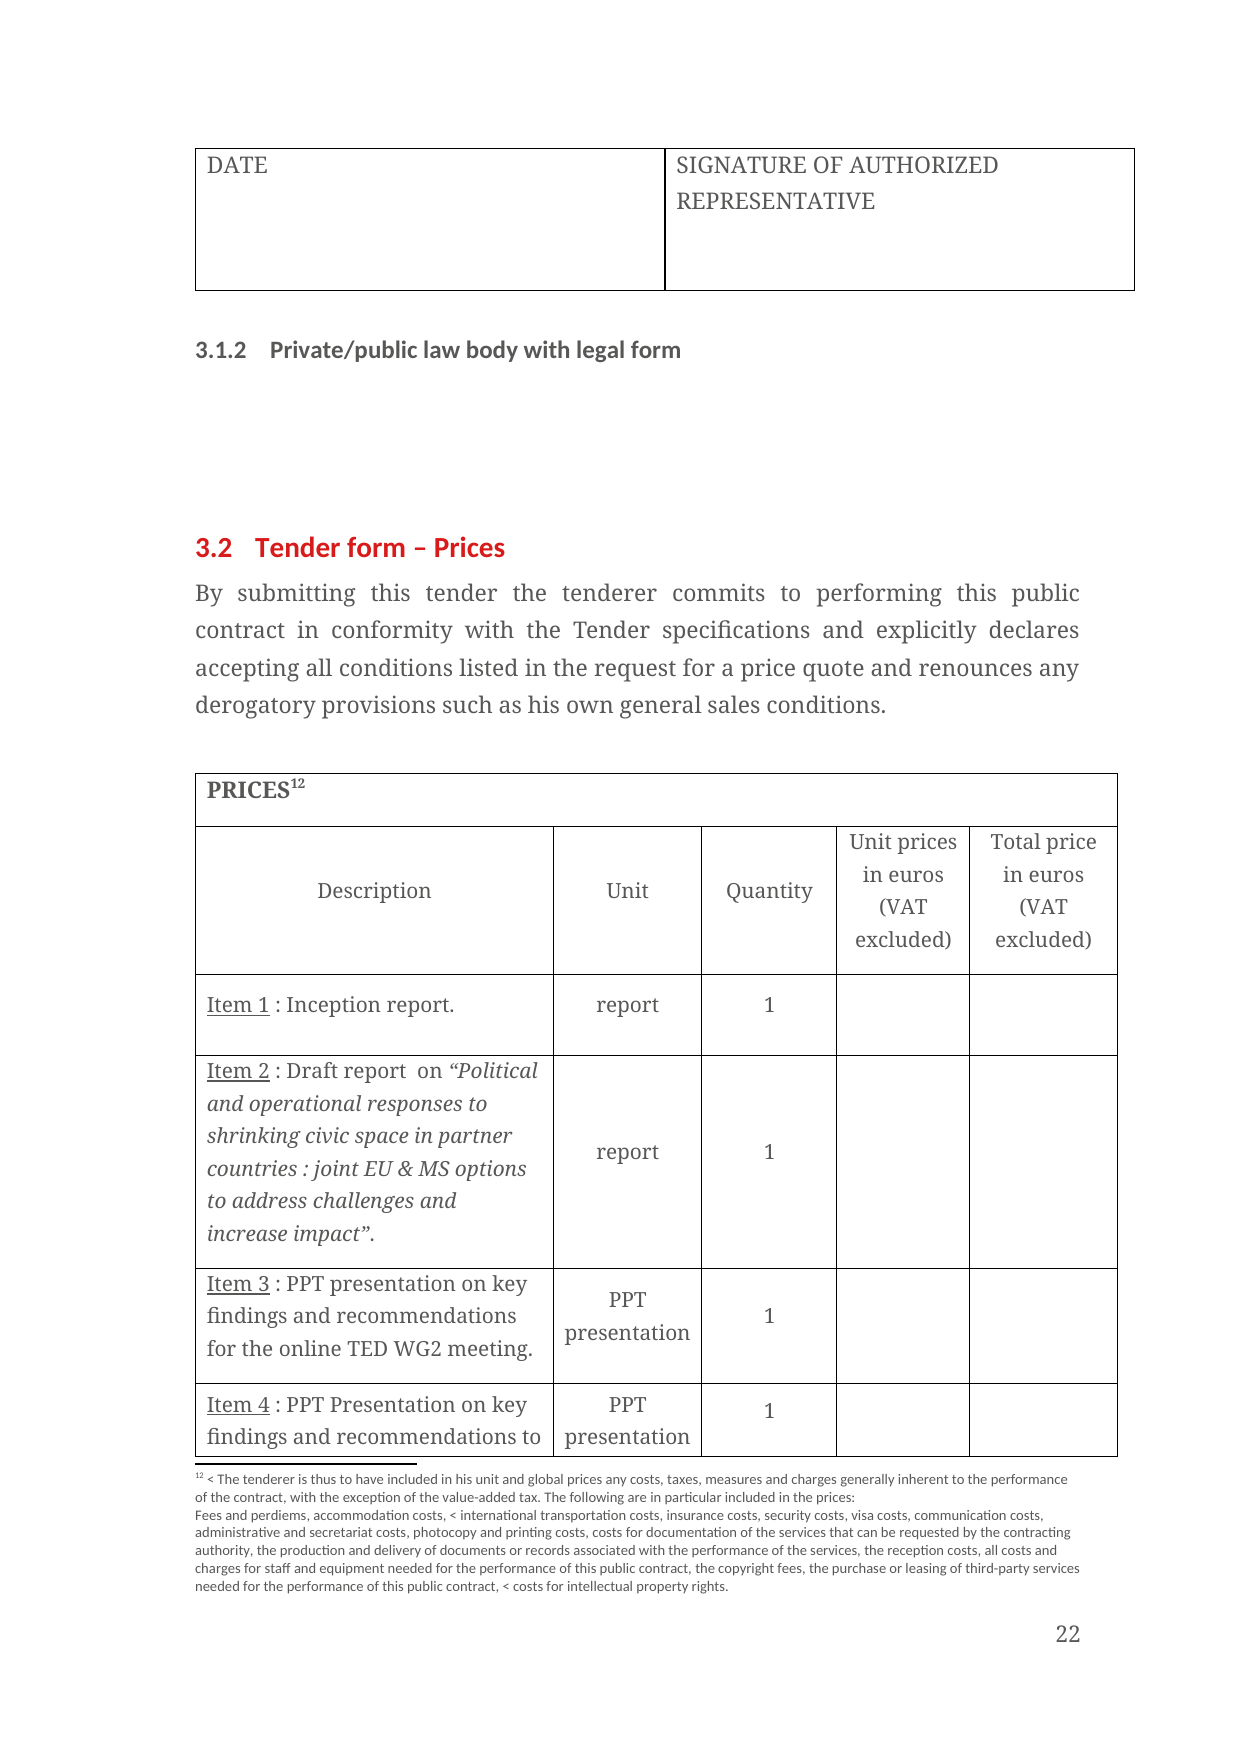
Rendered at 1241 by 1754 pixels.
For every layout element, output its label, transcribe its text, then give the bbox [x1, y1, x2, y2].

table_cell Item 2 : Draft report on “Political and operational responses to shrinking civic space in partner countries : joint EU & MS options to address challenges and increase impact”. [196, 1056, 553, 1268]
table_cell Description [196, 827, 553, 974]
table_cell [970, 1384, 1117, 1456]
table_cell PPT presentation [554, 1384, 701, 1456]
table_header PRICES [196, 774, 1117, 826]
table_cell report [554, 975, 701, 1055]
table_cell [970, 1056, 1117, 1268]
table_cell [970, 975, 1117, 1055]
subtitle Private/public law body with legal form [195, 334, 1081, 364]
table_cell Unit [554, 827, 701, 974]
table_cell SIGNATURE OF AUTHORIZED REPRESENTATIVE [666, 149, 1134, 290]
table_cell report [554, 1056, 701, 1268]
table_cell Quantity [702, 827, 836, 974]
table_cell Total price in euros (VAT excluded) [970, 827, 1117, 974]
table_cell PPT presentation [554, 1269, 701, 1383]
table_cell Unit prices in euros (VAT excluded) [837, 827, 969, 974]
table_cell 1 [702, 1384, 836, 1456]
table_cell [837, 1056, 969, 1268]
subtitle Tender form – Prices [195, 529, 1081, 564]
table_cell Item 1 : Inception report. [196, 975, 553, 1055]
table_cell [837, 1269, 969, 1383]
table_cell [196, 1384, 553, 1456]
table_cell 1 [702, 975, 836, 1055]
table_cell 1 [702, 1269, 836, 1383]
table_cell [970, 1269, 1117, 1383]
table_cell [837, 1384, 969, 1456]
table_cell Item 3 : PPT presentation on key findings and recommendations for the online TED WG2 meeting. [196, 1269, 553, 1383]
table_cell 1 [702, 1056, 836, 1268]
table_cell [837, 975, 969, 1055]
table_cell DATE [196, 149, 664, 290]
text By submitting this tender the tenderer commits to performing this public contract in conformity with the Tender specifications and explicitly declares accepting all conditions listed in the request for a price quote and renounces any derogatory provisions such as his own general sales conditions. [195, 577, 1081, 721]
